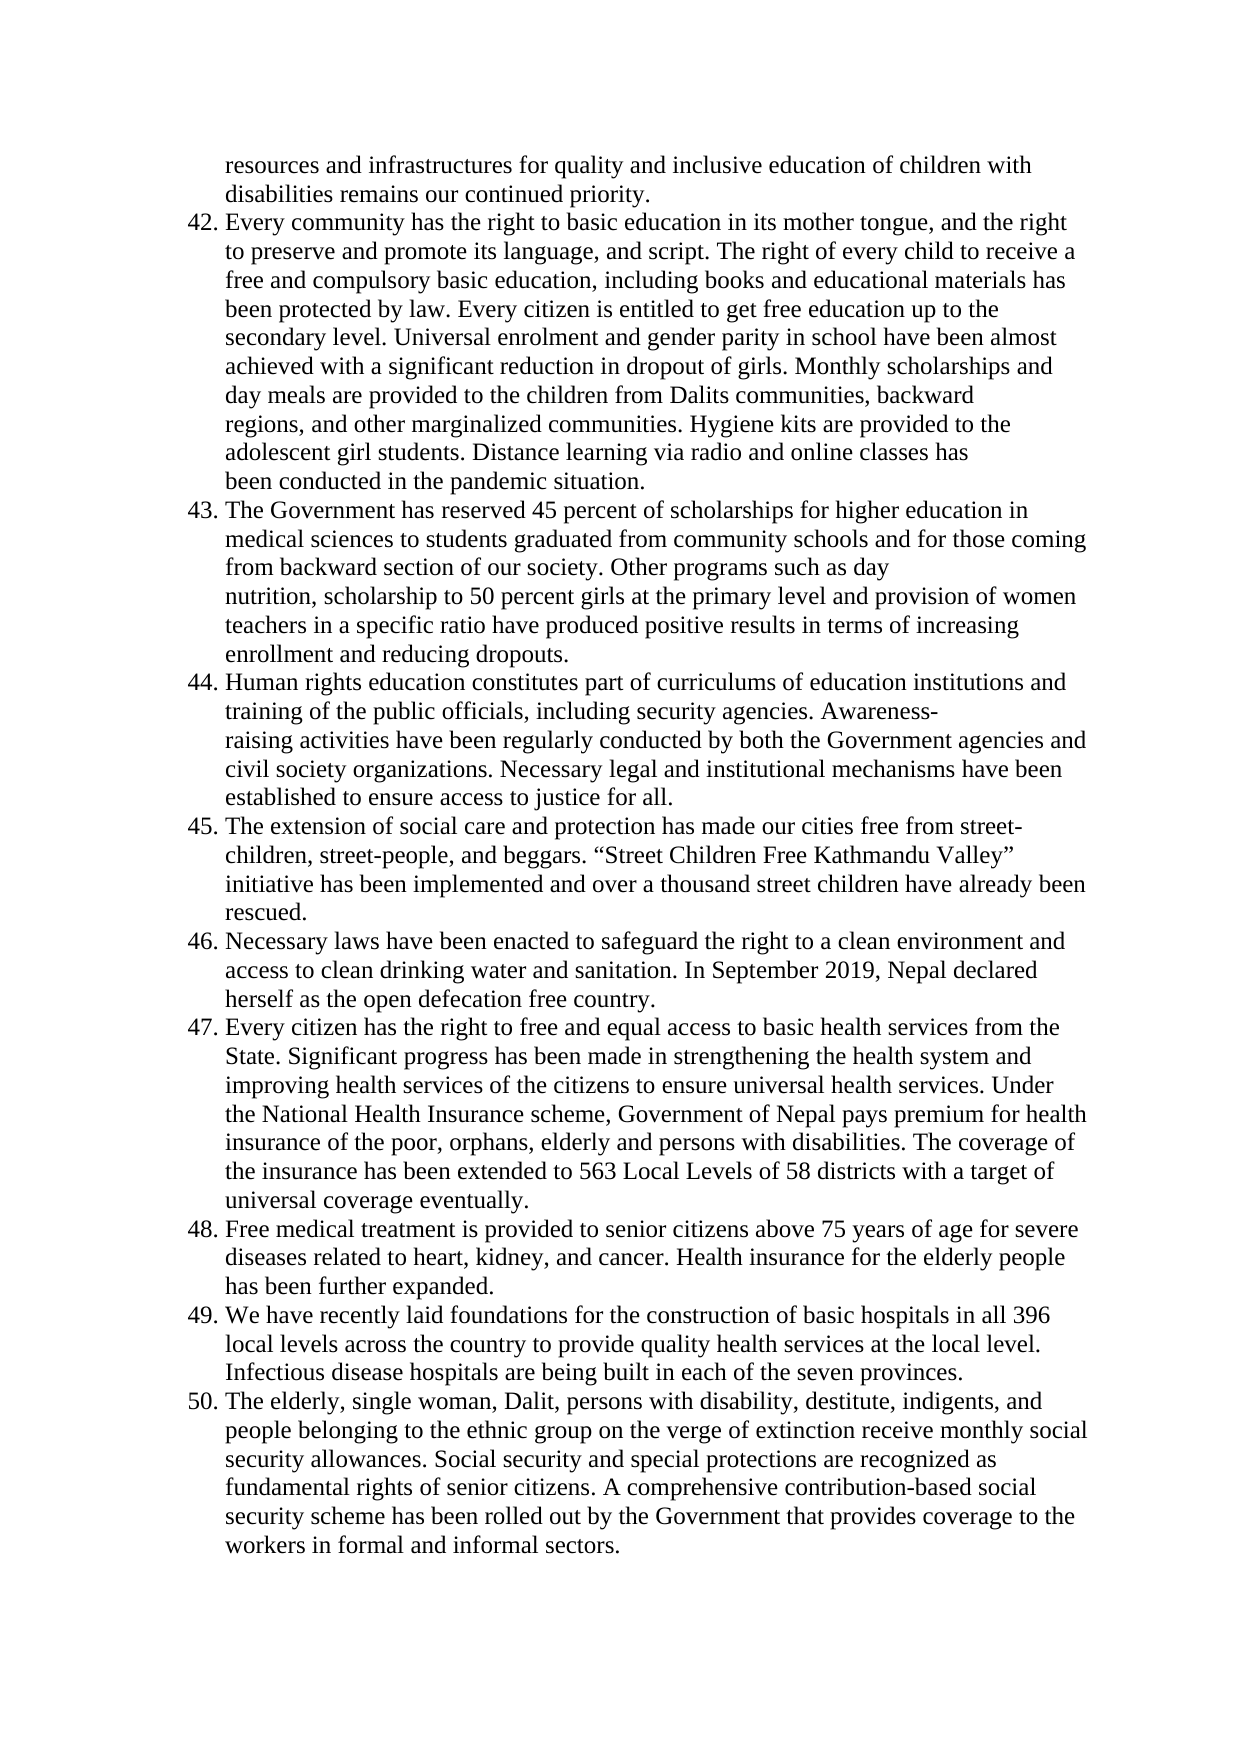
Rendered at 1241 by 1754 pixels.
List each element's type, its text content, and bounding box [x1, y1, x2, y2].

list The Government has reserved 45 percent of scholarships for higher education in medical sciences to students graduated from community schools and for those coming from backward section of our society. Other programs such as day nutrition, scholarship to 50 percent girls at the primary level and provision of women teachers in a specific ratio have produced positive results in terms of increasing enrollment and reducing dropouts. [187, 495, 1090, 667]
list We have recently laid foundations for the construction of basic hospitals in all 396 local levels across the country to provide quality health services at the local level. Infectious disease hospitals are being built in each of the seven provinces. [187, 1300, 1090, 1386]
list The extension of social care and protection has made our cities free from street-children, street-people, and beggars. “Street Children Free Kathmandu Valley” initiative has been implemented and over a thousand street children have already been rescued. [187, 811, 1090, 926]
list Every citizen has the right to free and equal access to basic health services from the State. Significant progress has been made in strengthening the health system and improving health services of the citizens to ensure universal health services. Under the National Health Insurance scheme, Government of Nepal pays premium for health insurance of the poor, orphans, elderly and persons with disabilities. The coverage of the insurance has been extended to 563 Local Levels of 58 districts with a target of universal coverage eventually. [187, 1012, 1090, 1214]
list Every community has the right to basic education in its mother tongue, and the right to preserve and promote its language, and script. The right of every child to receive a free and compulsory basic education, including books and educational materials has been protected by law. Every citizen is entitled to get free education up to the secondary level. Universal enrolment and gender parity in school have been almost achieved with a significant reduction in dropout of girls. Monthly scholarships and day meals are provided to the children from Dalits communities, backward regions, and other marginalized communities. Hygiene kits are provided to the adolescent girl students. Distance learning via radio and online classes has been conducted in the pandemic situation. [187, 207, 1090, 495]
list Human rights education constitutes part of curriculums of education institutions and training of the public officials, including security agencies. Awareness-raising activities have been regularly conducted by both the Government agencies and civil society organizations. Necessary legal and institutional mechanisms have been established to ensure access to justice for all. [187, 667, 1090, 811]
list Free medical treatment is provided to senior citizens above 75 years of age for severe diseases related to heart, kidney, and cancer. Health insurance for the elderly people has been further expanded. [187, 1214, 1090, 1300]
list Necessary laws have been enacted to safeguard the right to a clean environment and access to clean drinking water and sanitation. In September 2019, Nepal declared herself as the open defecation free country. [187, 926, 1090, 1012]
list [187, 150, 1090, 207]
list The elderly, single woman, Dalit, persons with disability, destitute, indigents, and people belonging to the ethnic group on the verge of extinction receive monthly social security allowances. Social security and special protections are recognized as fundamental rights of senior citizens. A comprehensive contribution-based social security scheme has been rolled out by the Government that provides coverage to the workers in formal and informal sectors. [187, 1386, 1090, 1559]
